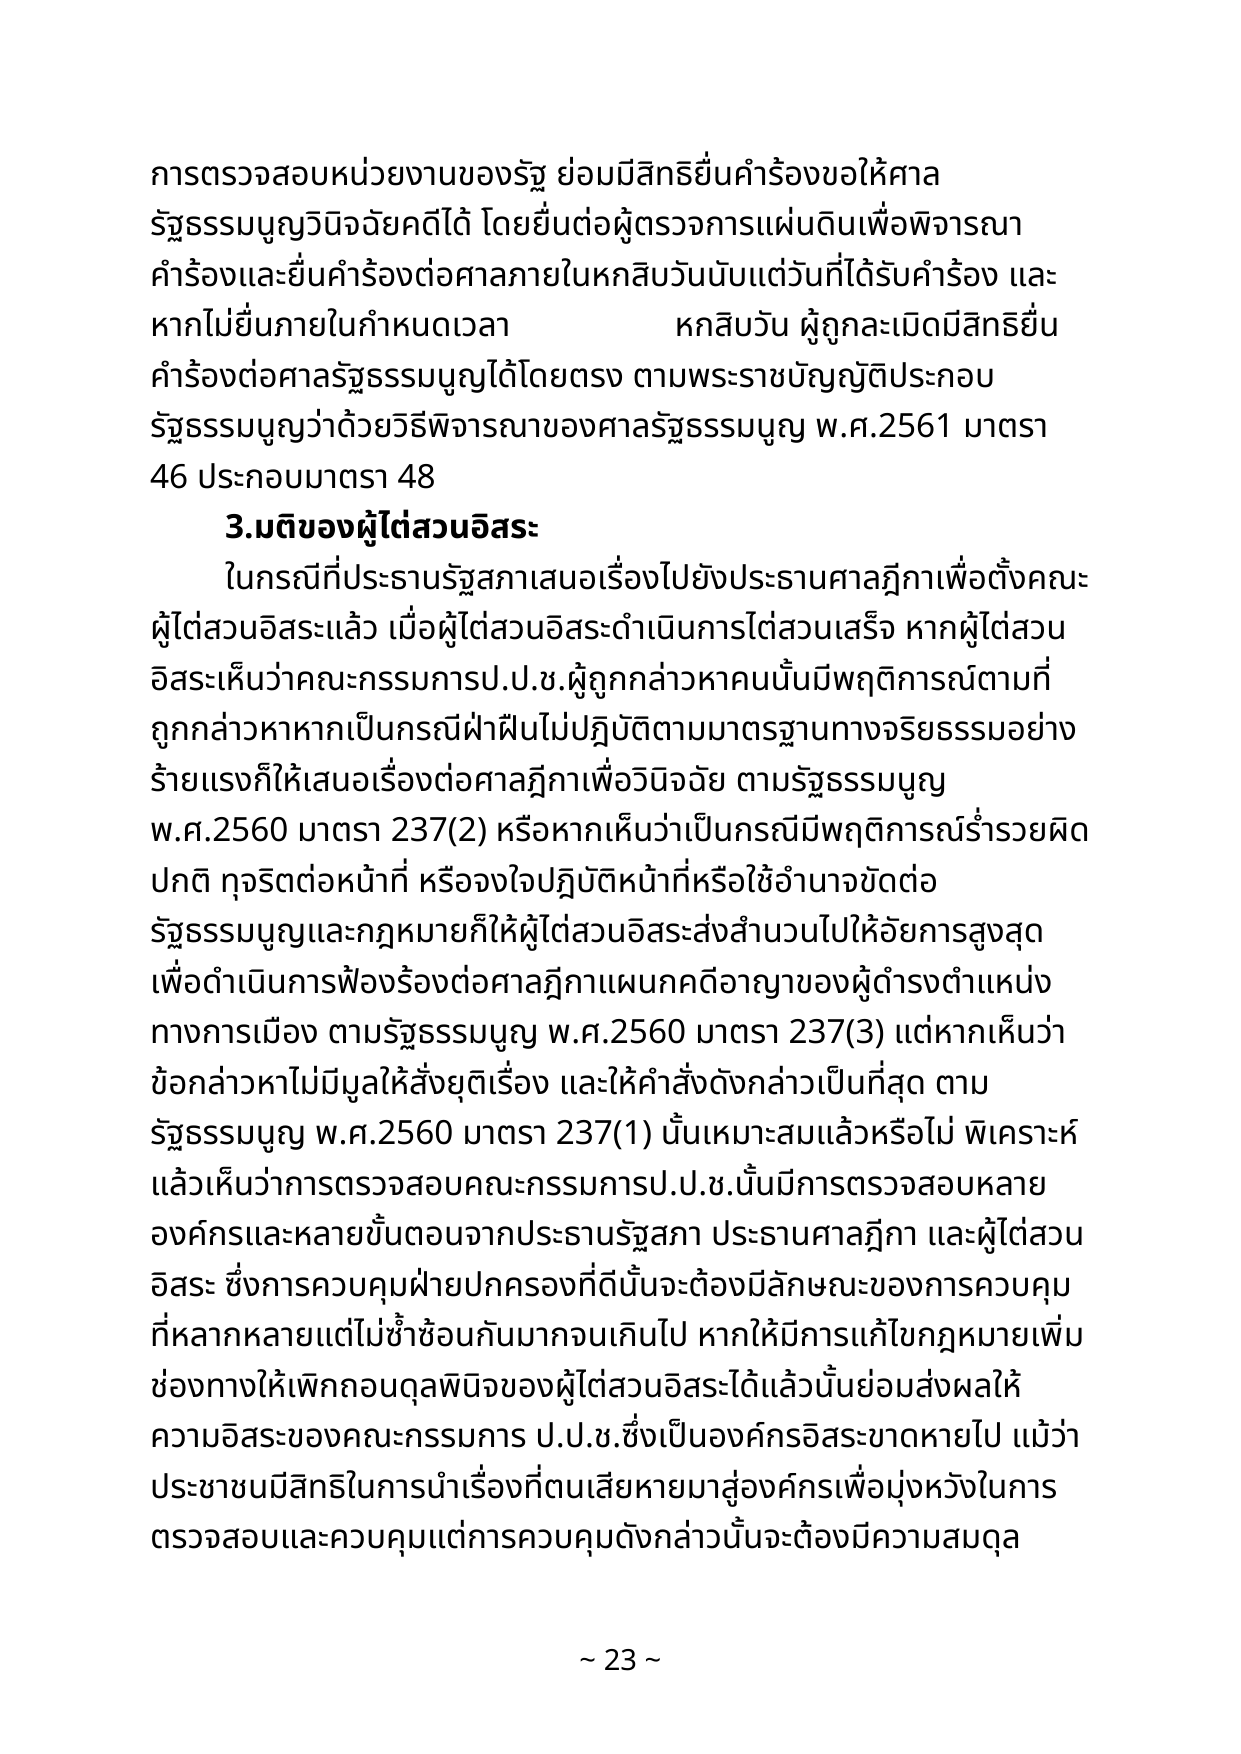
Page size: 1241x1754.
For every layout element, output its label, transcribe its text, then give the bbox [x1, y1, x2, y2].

text 3.มติของผู้ไต่สวนอิสระ [150, 503, 1090, 554]
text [150, 554, 1090, 1563]
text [150, 150, 1090, 503]
